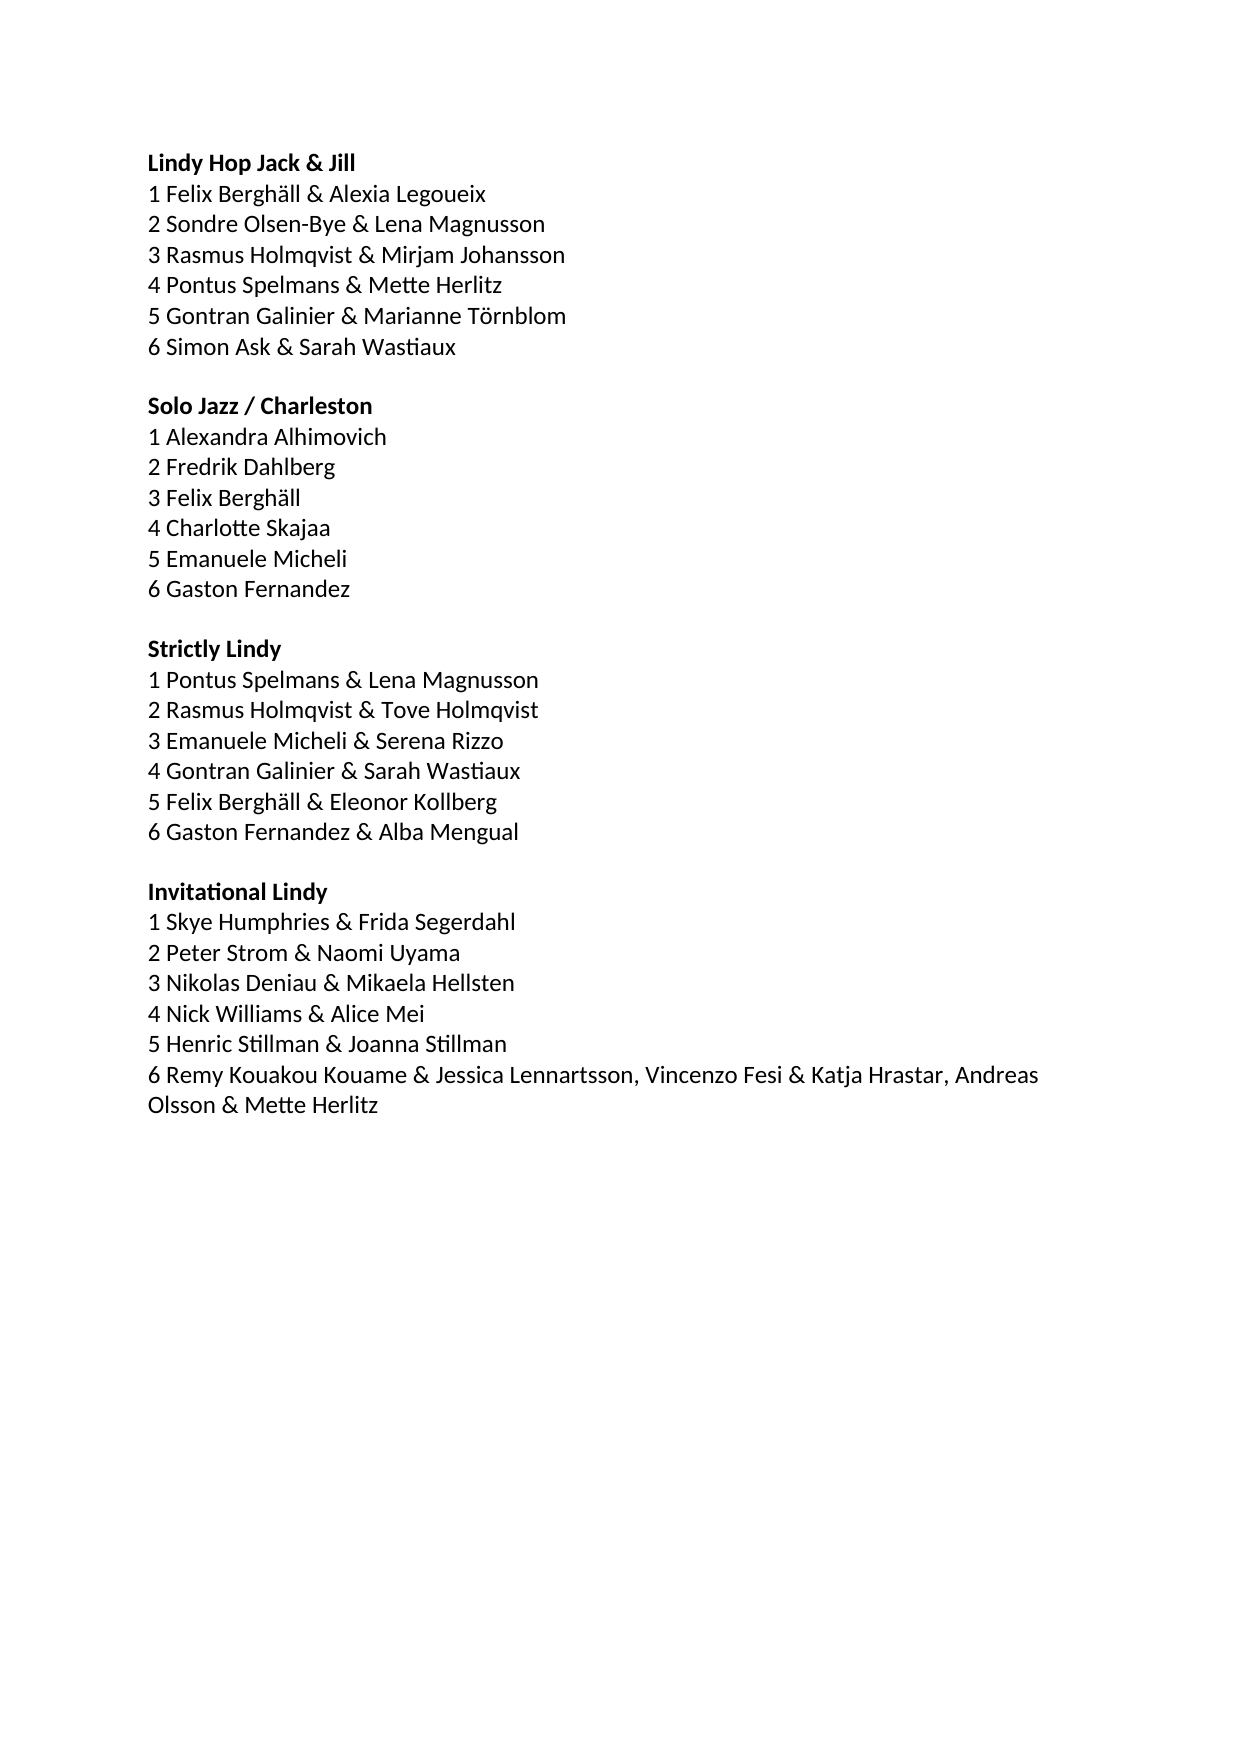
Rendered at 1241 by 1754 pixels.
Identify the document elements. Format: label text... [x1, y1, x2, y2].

text Invitational Lindy 1 Skye Humphries & Frida Segerdahl 2 Peter Strom & Naomi Uyama 3 Nikolas Deniau & Mikaela Hellsten 4 Nick Williams & Alice Mei 5 Henric Stillman & Joanna Stillman 6 Remy Kouakou Kouame & Jessica Lennartsson, Vincenzo Fesi & Katja Hrastar, Andreas Olsson & Mette Herlitz [148, 876, 1093, 1120]
text Strictly Lindy 1 Pontus Spelmans & Lena Magnusson 2 Rasmus Holmqvist & Tove Holmqvist 3 Emanuele Micheli & Serena Rizzo 4 Gontran Galinier & Sarah Wastiaux 5 Felix Berghäll & Eleonor Kollberg 6 Gaston Fernandez & Alba Mengual [148, 633, 1093, 847]
text ​Solo Jazz / Charleston 1 Alexandra Alhimovich 2 Fredrik Dahlberg 3 Felix Berghäll 4 Charlotte Skajaa 5 Emanuele Micheli 6 Gaston Fernandez [148, 390, 1093, 604]
text Lindy Hop Jack & Jill 1 Felix Berghäll & Alexia Legoueix 2 Sondre Olsen-Bye & Lena Magnusson 3 Rasmus Holmqvist & Mirjam Johansson 4 Pontus Spelmans & Mette Herlitz 5 Gontran Galinier & Marianne Törnblom 6 Simon Ask & Sarah Wastiaux [148, 148, 1093, 361]
